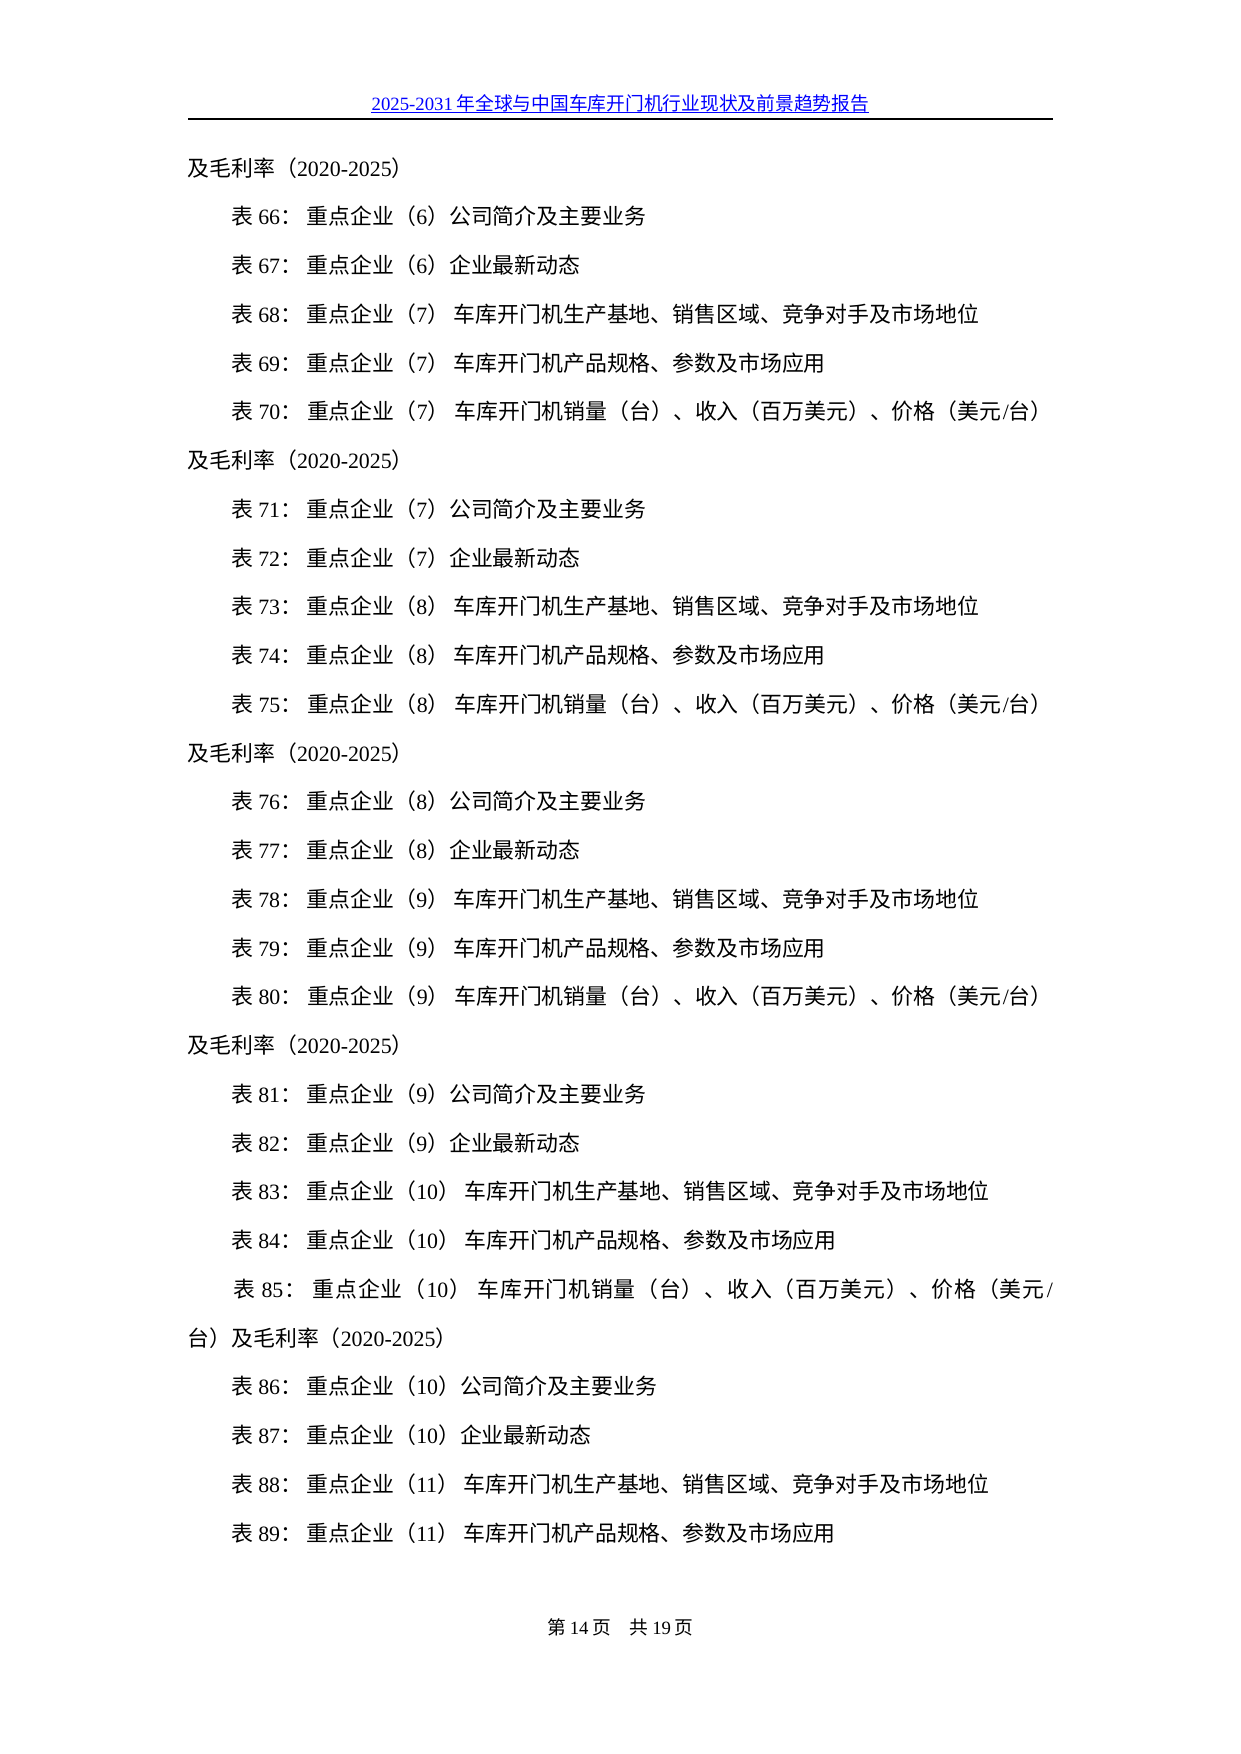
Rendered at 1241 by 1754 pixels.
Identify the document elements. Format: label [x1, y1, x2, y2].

text [187, 150, 1053, 1548]
